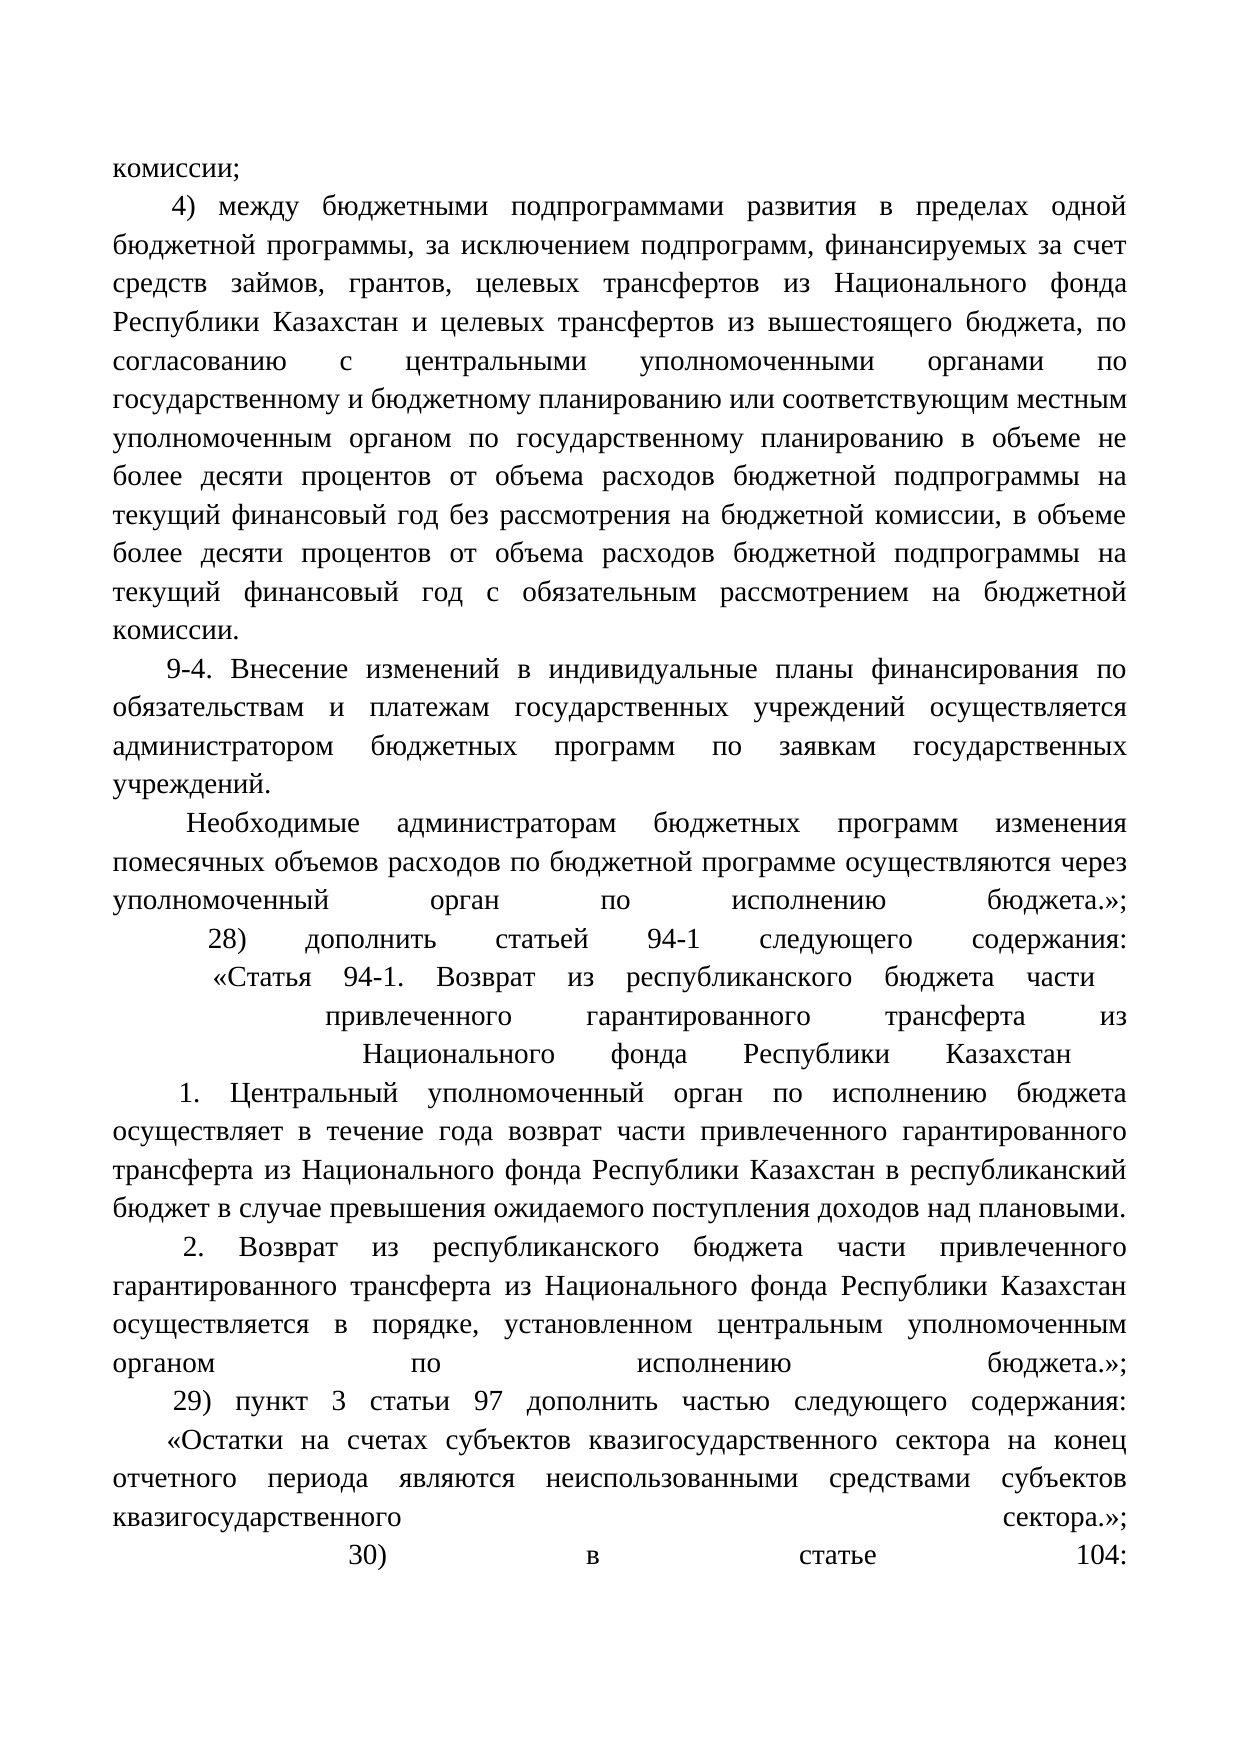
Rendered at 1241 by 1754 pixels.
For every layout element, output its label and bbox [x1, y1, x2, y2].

text [112, 150, 1128, 1571]
